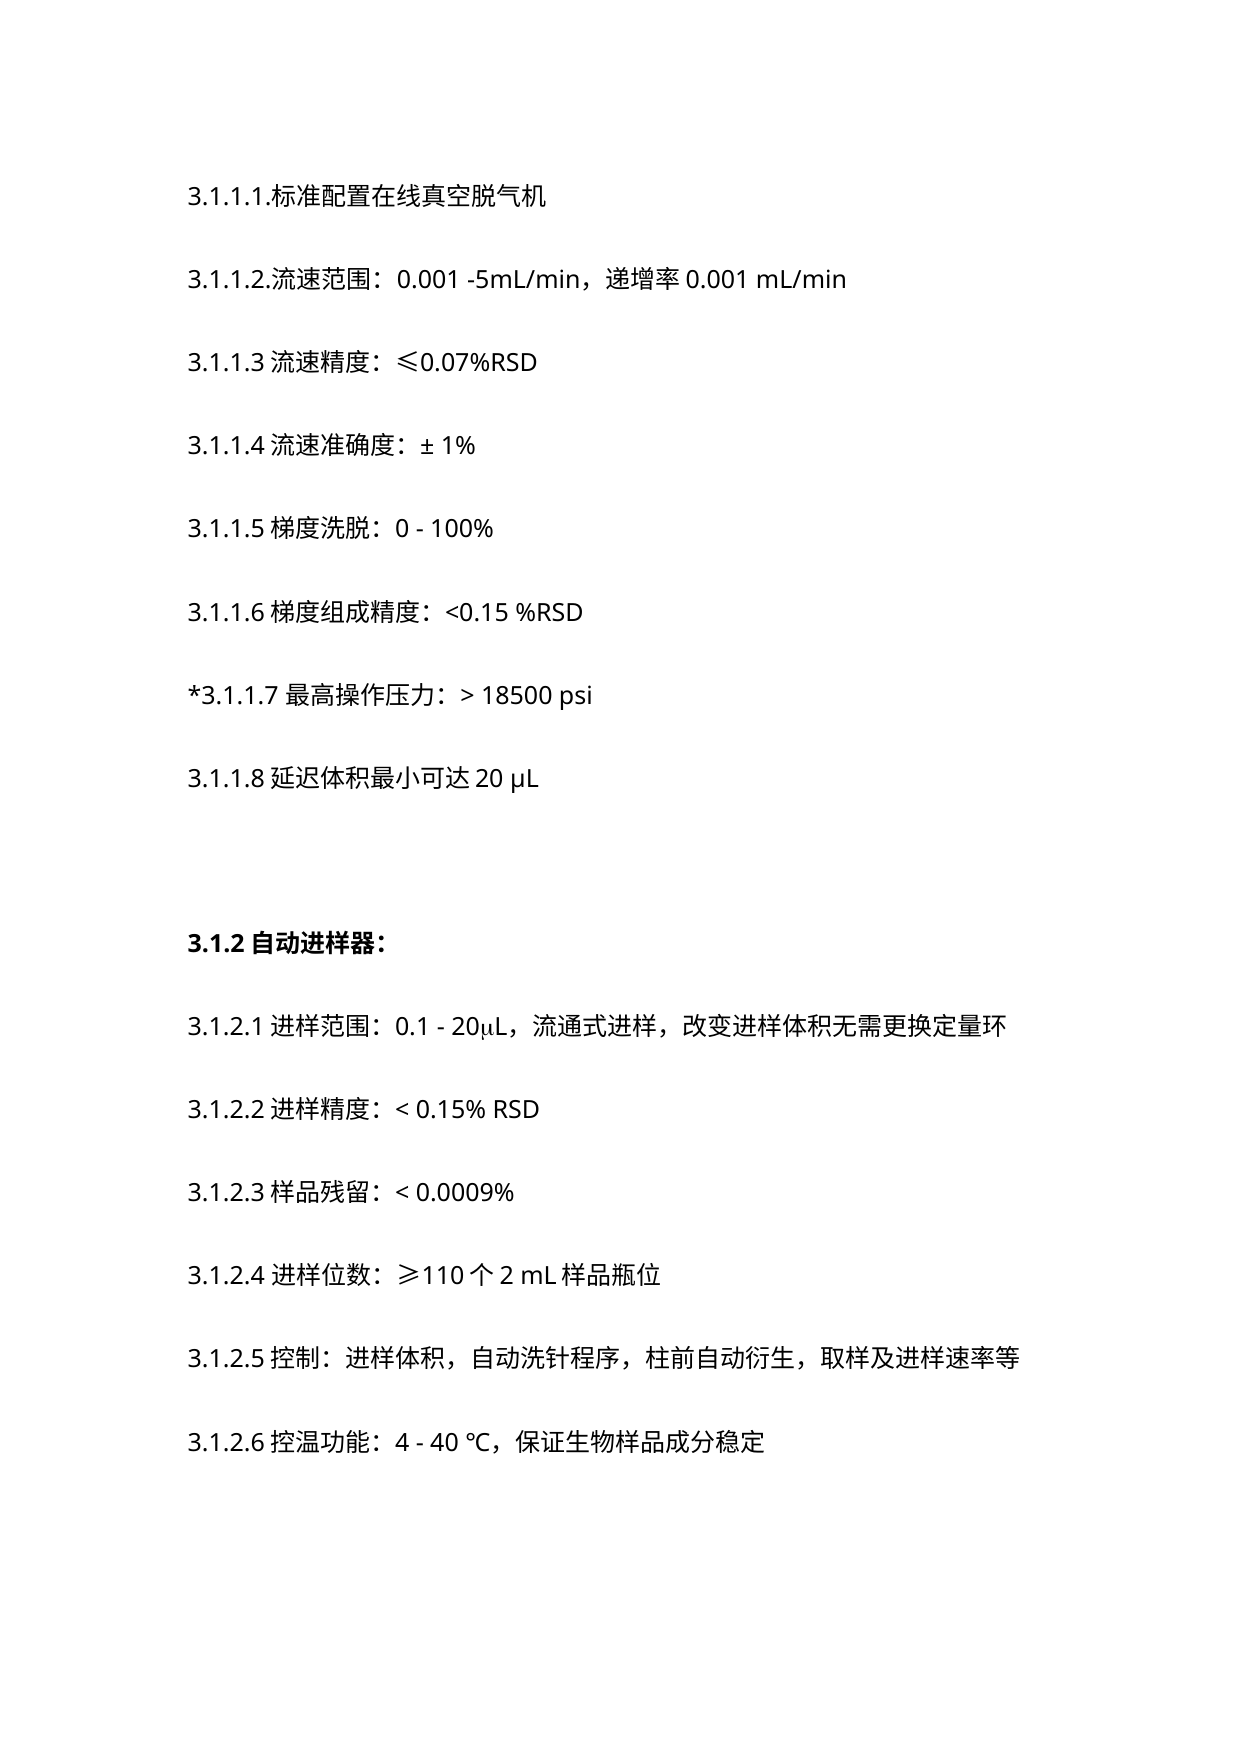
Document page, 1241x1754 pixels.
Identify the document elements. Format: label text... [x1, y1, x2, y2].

text 3.1.1.6梯度组成精度：<0.15 %RSD [187, 578, 1053, 643]
text 3.1.2.2进样精度：< 0.15% RSD [187, 1075, 1053, 1140]
text 3.1.2.5控制：进样体积，自动洗针程序，柱前自动衍生，取样及进样速率等 [187, 1324, 1053, 1389]
text 3.1.2自动进样器： [187, 909, 1053, 974]
text 3.1.1.3流速精度：≤0.07%RSD [187, 328, 1053, 393]
text 3.1.1.2.流速范围：0.001 -5mL/min，递增率0.001 mL/min [187, 245, 1053, 310]
text 3.1.1.1.标准配置在线真空脱气机 [187, 162, 1053, 227]
text 3.1.2.6控温功能：4 - 40 ℃，保证生物样品成分稳定 [187, 1408, 1053, 1473]
text 3.1.2.4 进样位数：≥110个2 mL样品瓶位 [187, 1241, 1053, 1306]
text 3.1.1.8延迟体积最小可达20 μL [187, 744, 1053, 809]
text 3.1.1.5梯度洗脱：0 - 100% [187, 494, 1053, 559]
text *3.1.1.7 最高操作压力：> 18500 psi [187, 661, 1053, 726]
text 3.1.1.4流速准确度：± 1% [187, 411, 1053, 476]
text 3.1.2.3样品残留：< 0.0009% [187, 1158, 1053, 1223]
text 3.1.2.1进样范围：0.1 - 20L，流通式进样，改变进样体积无需更换定量环 [187, 992, 1053, 1057]
